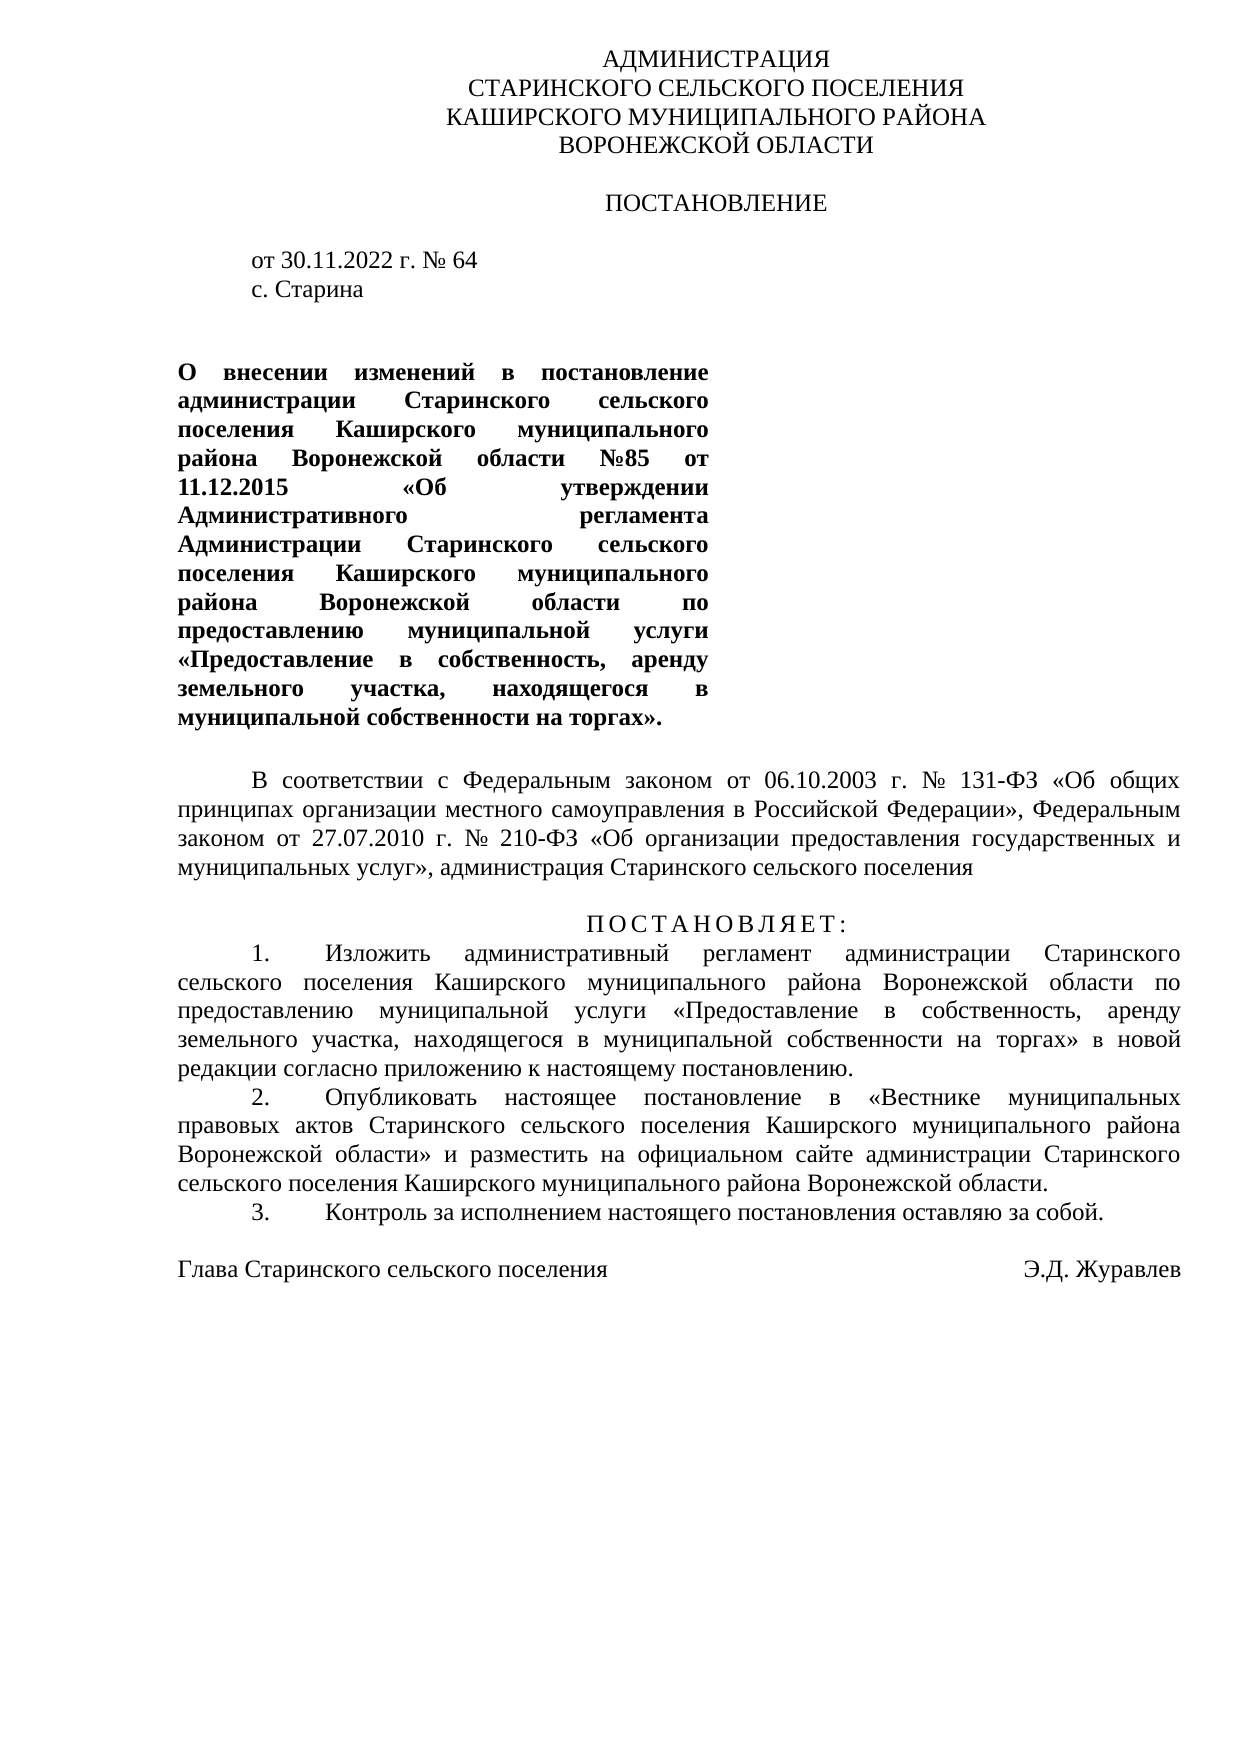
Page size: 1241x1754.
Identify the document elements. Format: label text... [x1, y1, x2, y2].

text с. Старина [177, 274, 1181, 303]
text ВОРОНЕЖСКОЙ ОБЛАСТИ [177, 131, 1181, 159]
list Опубликовать настоящее постановление в «Вестнике муниципальных правовых актов Старинского сельского поселения Каширского муниципального района Воронежской области» и разместить на официальном сайте администрации Старинского сельского поселения Каширского муниципального района Воронежской области. [177, 1082, 1181, 1197]
title О внесении изменений в постановление администрации Старинского сельского поселения Каширского муниципального района Воронежской области №85 от 11.12.2015 «Об утверждении Административного регламента Администрации Старинского сельского поселения Каширского муниципального района Воронежской области по предоставлению муниципальной услуги «Предоставление в собственность, аренду земельного участка, находящегося в муниципальной собственности на торгах». [177, 357, 709, 731]
text СТАРИНСКОГО СЕЛЬСКОГО ПОСЕЛЕНИЯ [177, 73, 1181, 102]
text АДМИНИСТРАЦИЯ [177, 44, 1181, 73]
table_header Глава Старинского сельского поселения [166, 1254, 738, 1283]
text ПОСТАНОВЛЕНИЕ [177, 188, 1181, 217]
text КАШИРСКОГО МУНИЦИПАЛЬНОГО РАЙОНА [177, 102, 1181, 131]
text ПОСТАНОВЛЯЕТ: [177, 909, 1181, 938]
list Изложить административный регламент администрации Старинского сельского поселения Каширского муниципального района Воронежской области по предоставлению муниципальной услуги «Предоставление в собственность, аренду земельного участка, находящегося в муниципальной собственности на торгах» в новой редакции согласно приложению к настоящему постановлению. [177, 938, 1181, 1082]
table_header Э.Д. Журавлев [738, 1254, 1192, 1283]
text В соответствии с Федеральным законом от 06.10.2003 г. № 131-ФЗ «Об общих принципах организации местного самоуправления в Российской Федерации», Федеральным законом от 27.07.2010 г. № 210-ФЗ «Об организации предоставления государственных и муниципальных услуг», администрация Старинского сельского поселения [177, 766, 1181, 881]
list Контроль за исполнением настоящего постановления оставляю за собой. [177, 1197, 1181, 1226]
text от 30.11.2022 г. № 64 [177, 246, 1181, 274]
